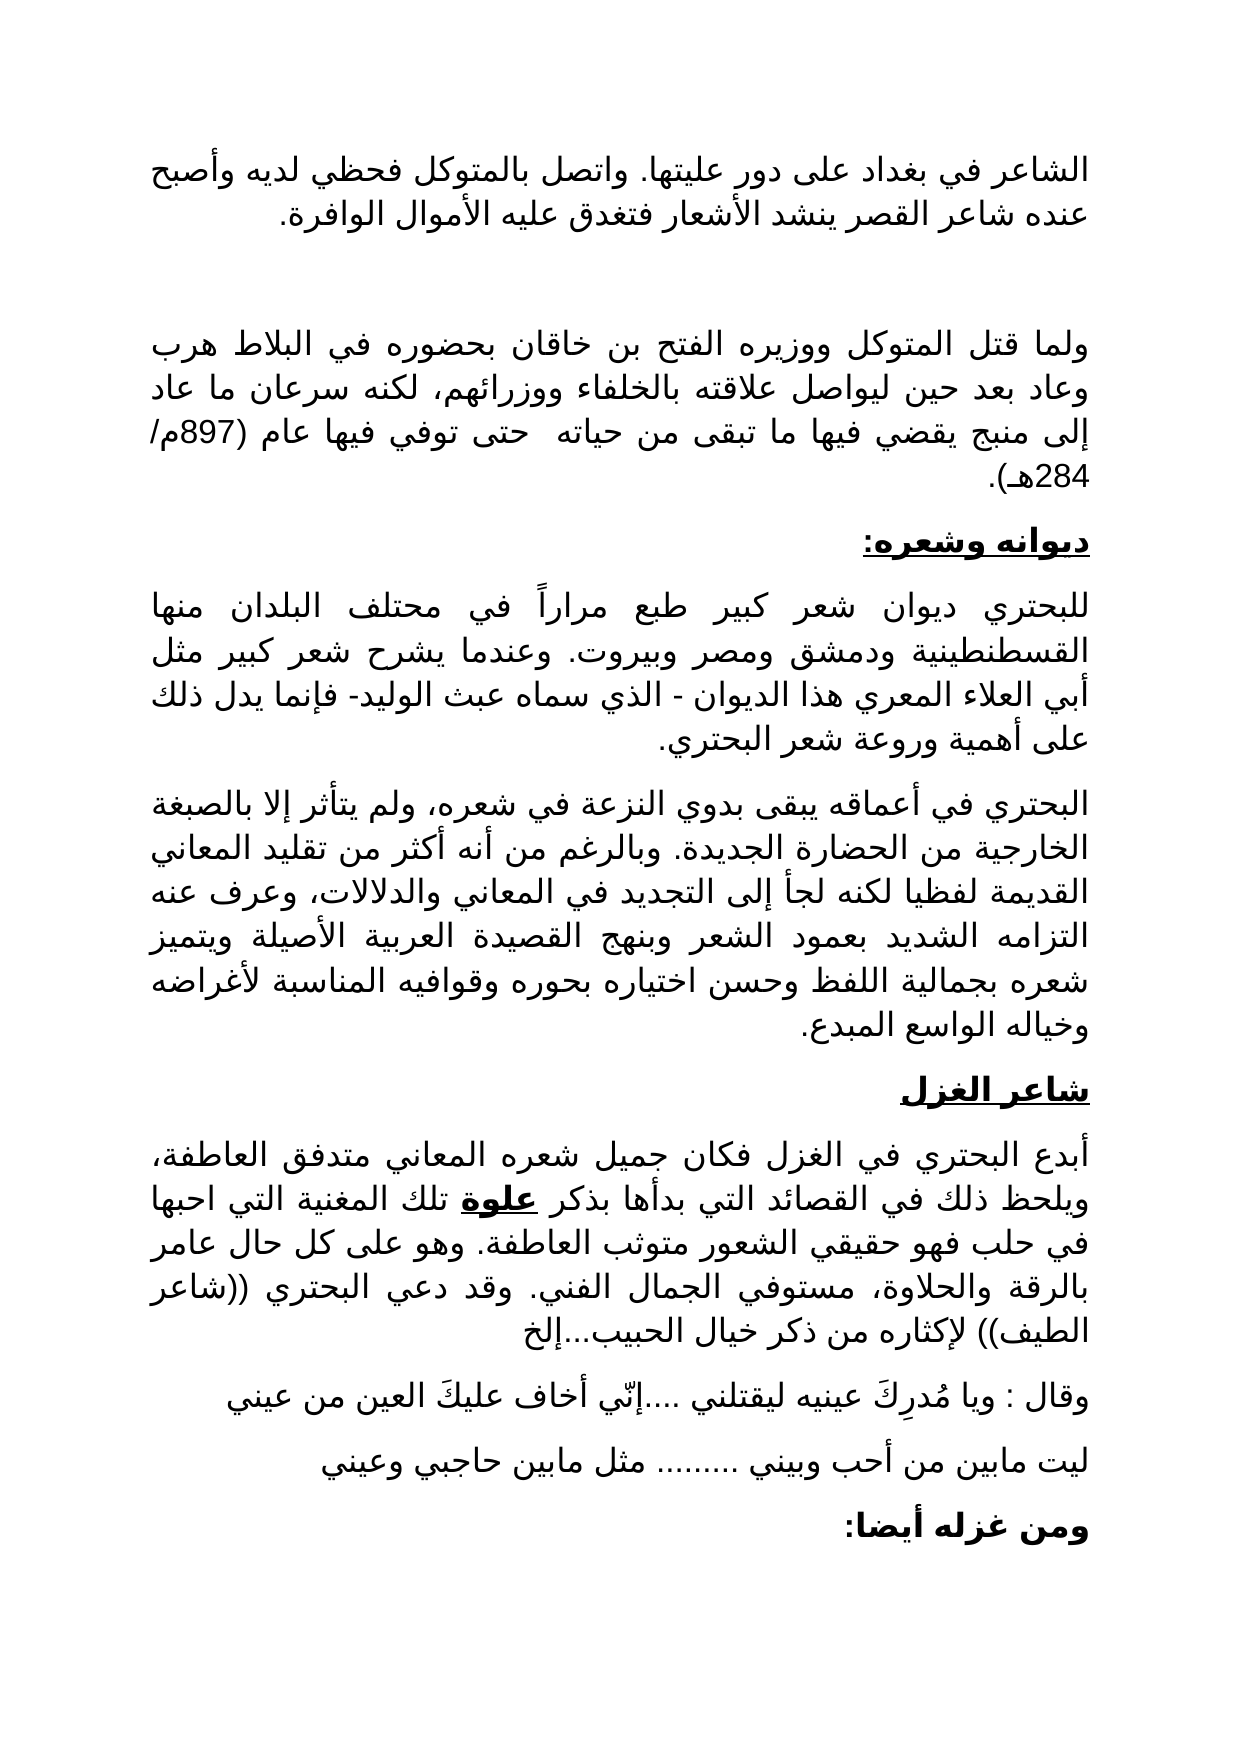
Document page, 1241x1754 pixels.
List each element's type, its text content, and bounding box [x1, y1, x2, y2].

text ليت مابين من أحب وبيني ......... مثل مابين حاجبي وعيني [150, 1442, 1090, 1480]
text للبحتري ديوان شعر كبير طبع مراراً في محتلف البلدان منها القسطنطينية ودمشق ومصر وبيروت. وعندما يشرح شعر كبير مثل أبي العلاء المعري هذا الديوان - الذي سماه عبث الوليد- فإنما يدل ذلك على أهمية وروعة شعر البحتري. [150, 587, 1090, 757]
text وقال : ويا مُدرِكَ عينيه ليقتلني ....إنّي أخاف عليكَ العين من عيني [150, 1377, 1090, 1415]
text ومن غزله أيضا: [150, 1507, 1090, 1545]
text البحتري في أعماقه يبقى بدوي النزعة في شعره، ولم يتأثر إلا بالصبغة الخارجية من الحضارة الجديدة. وبالرغم من أنه أكثر من تقليد المعاني القديمة لفظيا لكنه لجأ إلى التجديد في المعاني والدلالات، وعرف عنه التزامه الشديد بعمود الشعر وبنهج القصيدة العربية الأصيلة ويتميز شعره بجمالية اللفظ وحسن اختياره بحوره وقوافيه المناسبة لأغراضه وخياله الواسع المبدع. [150, 784, 1090, 1043]
text شاعر الغزل [150, 1070, 1090, 1108]
text ولما قتل المتوكل ووزيره الفتح بن خاقان بحضوره في البلاط هرب وعاد بعد حين ليواصل علاقته بالخلفاء ووزرائهم، لكنه سرعان ما عاد إلى منبج يقضي فيها ما تبقى من حياته حتى توفي فيها عام (897م/284هـ). [150, 324, 1090, 495]
text ديوانه وشعره: [150, 522, 1090, 560]
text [150, 150, 1090, 233]
text أبدع البحتري في الغزل فكان جميل شعره المعاني متدفق العاطفة، ويلحظ ذلك في القصائد التي بدأها بذكر علوة تلك المغنية التي احبها في حلب فهو حقيقي الشعور متوثب العاطفة. وهو على كل حال عامر بالرقة والحلاوة، مستوفي الجمال الفني. وقد دعي البحتري ((شاعر الطيف)) لإكثاره من ذكر خيال الحبيب...إلخ [150, 1135, 1090, 1350]
